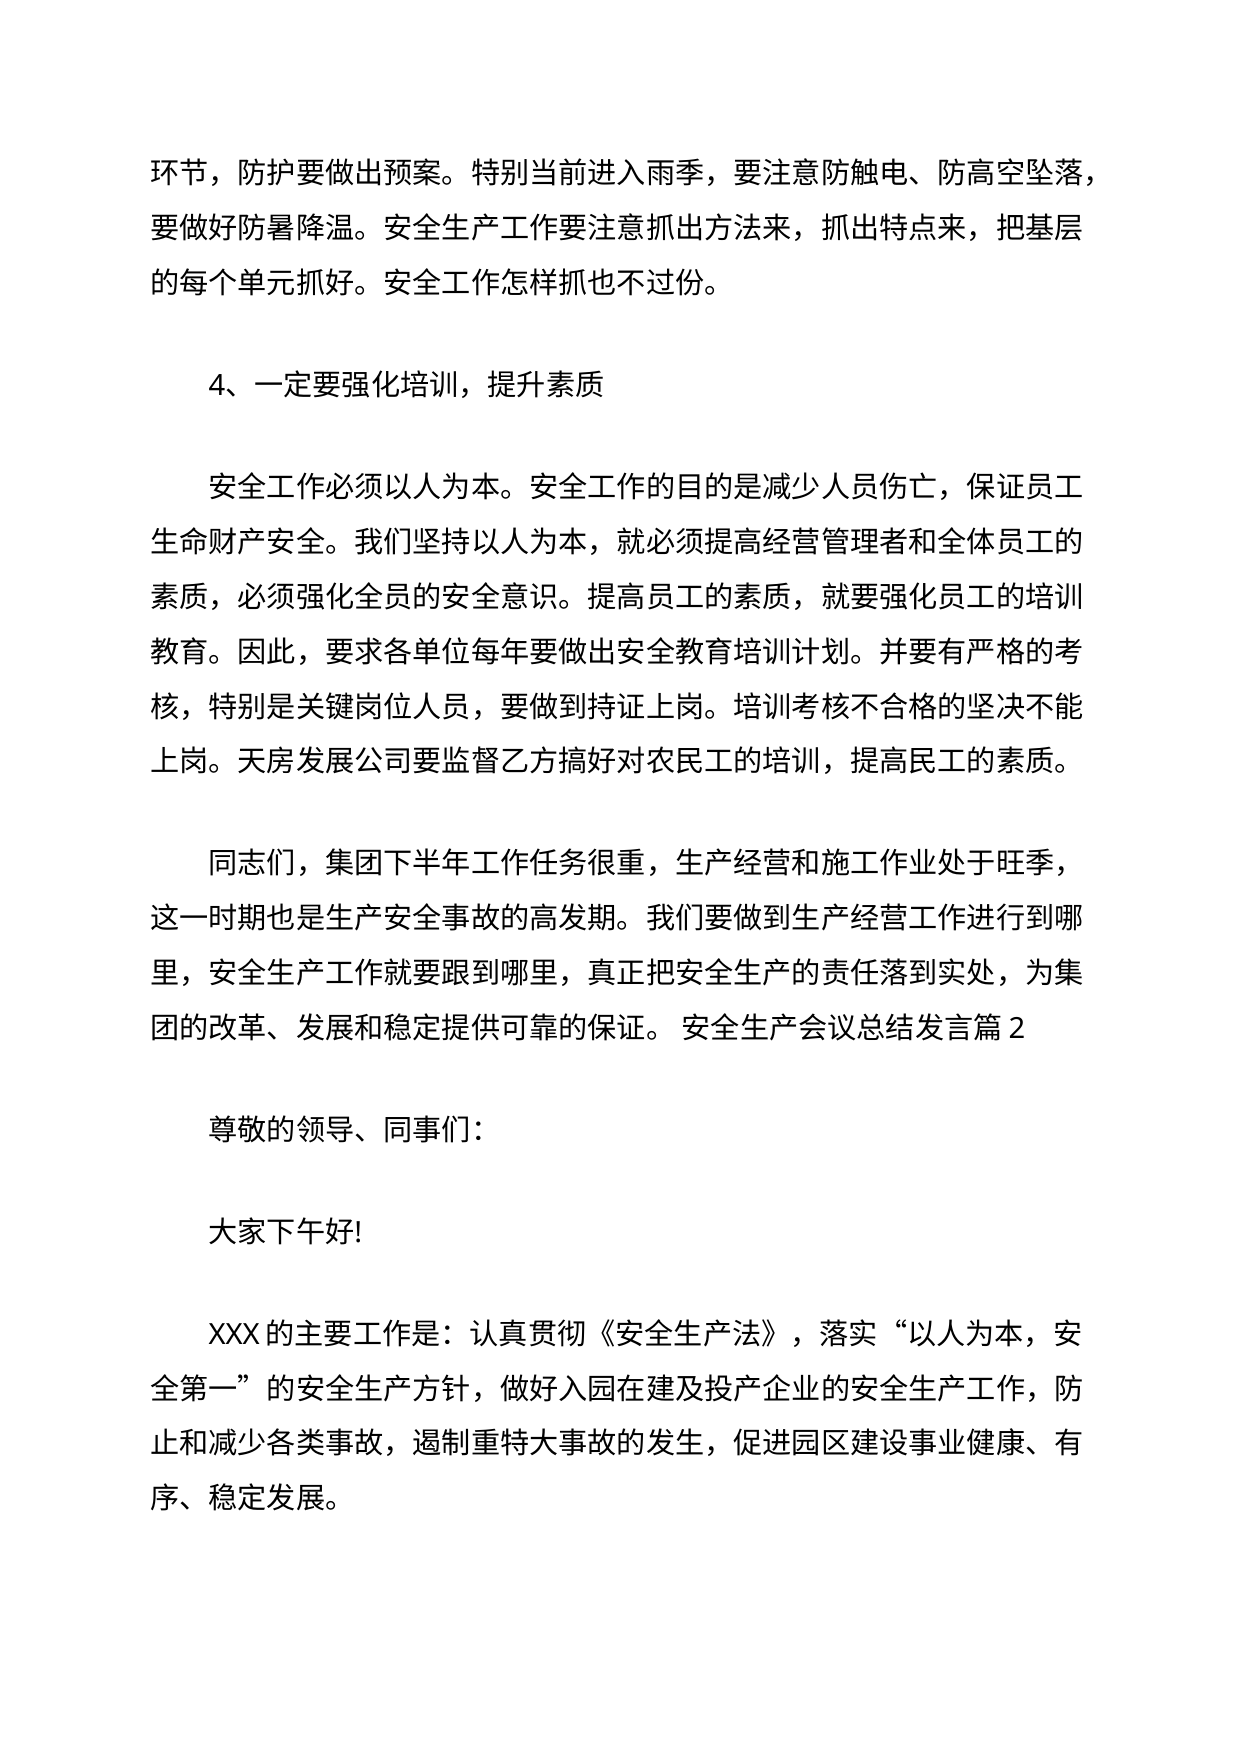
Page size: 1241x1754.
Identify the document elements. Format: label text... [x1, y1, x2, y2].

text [150, 150, 1090, 302]
text 尊敬的领导、同事们： [150, 1106, 1090, 1149]
text 4、一定要强化培训，提升素质 [150, 362, 1090, 404]
text 同志们，集团下半年工作任务很重，生产经营和施工作业处于旺季，这一时期也是生产安全事故的高发期。我们要做到生产经营工作进行到哪里，安全生产工作就要跟到哪里，真正把安全生产的责任落到实处，为集团的改革、发展和稳定提供可靠的保证。 安全生产会议总结发言篇2 [150, 840, 1090, 1047]
text 安全工作必须以人为本。安全工作的目的是减少人员伤亡，保证员工生命财产安全。我们坚持以人为本，就必须提高经营管理者和全体员工的素质，必须强化全员的安全意识。提高员工的素质，就要强化员工的培训教育。因此，要求各单位每年要做出安全教育培训计划。并要有严格的考核，特别是关键岗位人员，要做到持证上岗。培训考核不合格的坚决不能上岗。天房发展公司要监督乙方搞好对农民工的培训，提高民工的素质。 [150, 463, 1090, 780]
text XXX的主要工作是：认真贯彻《安全生产法》，落实“以人为本，安全第一”的安全生产方针，做好入园在建及投产企业的安全生产工作，防止和减少各类事故，遏制重特大事故的发生，促进园区建设事业健康、有序、稳定发展。 [150, 1310, 1090, 1517]
text 大家下午好! [150, 1208, 1090, 1251]
